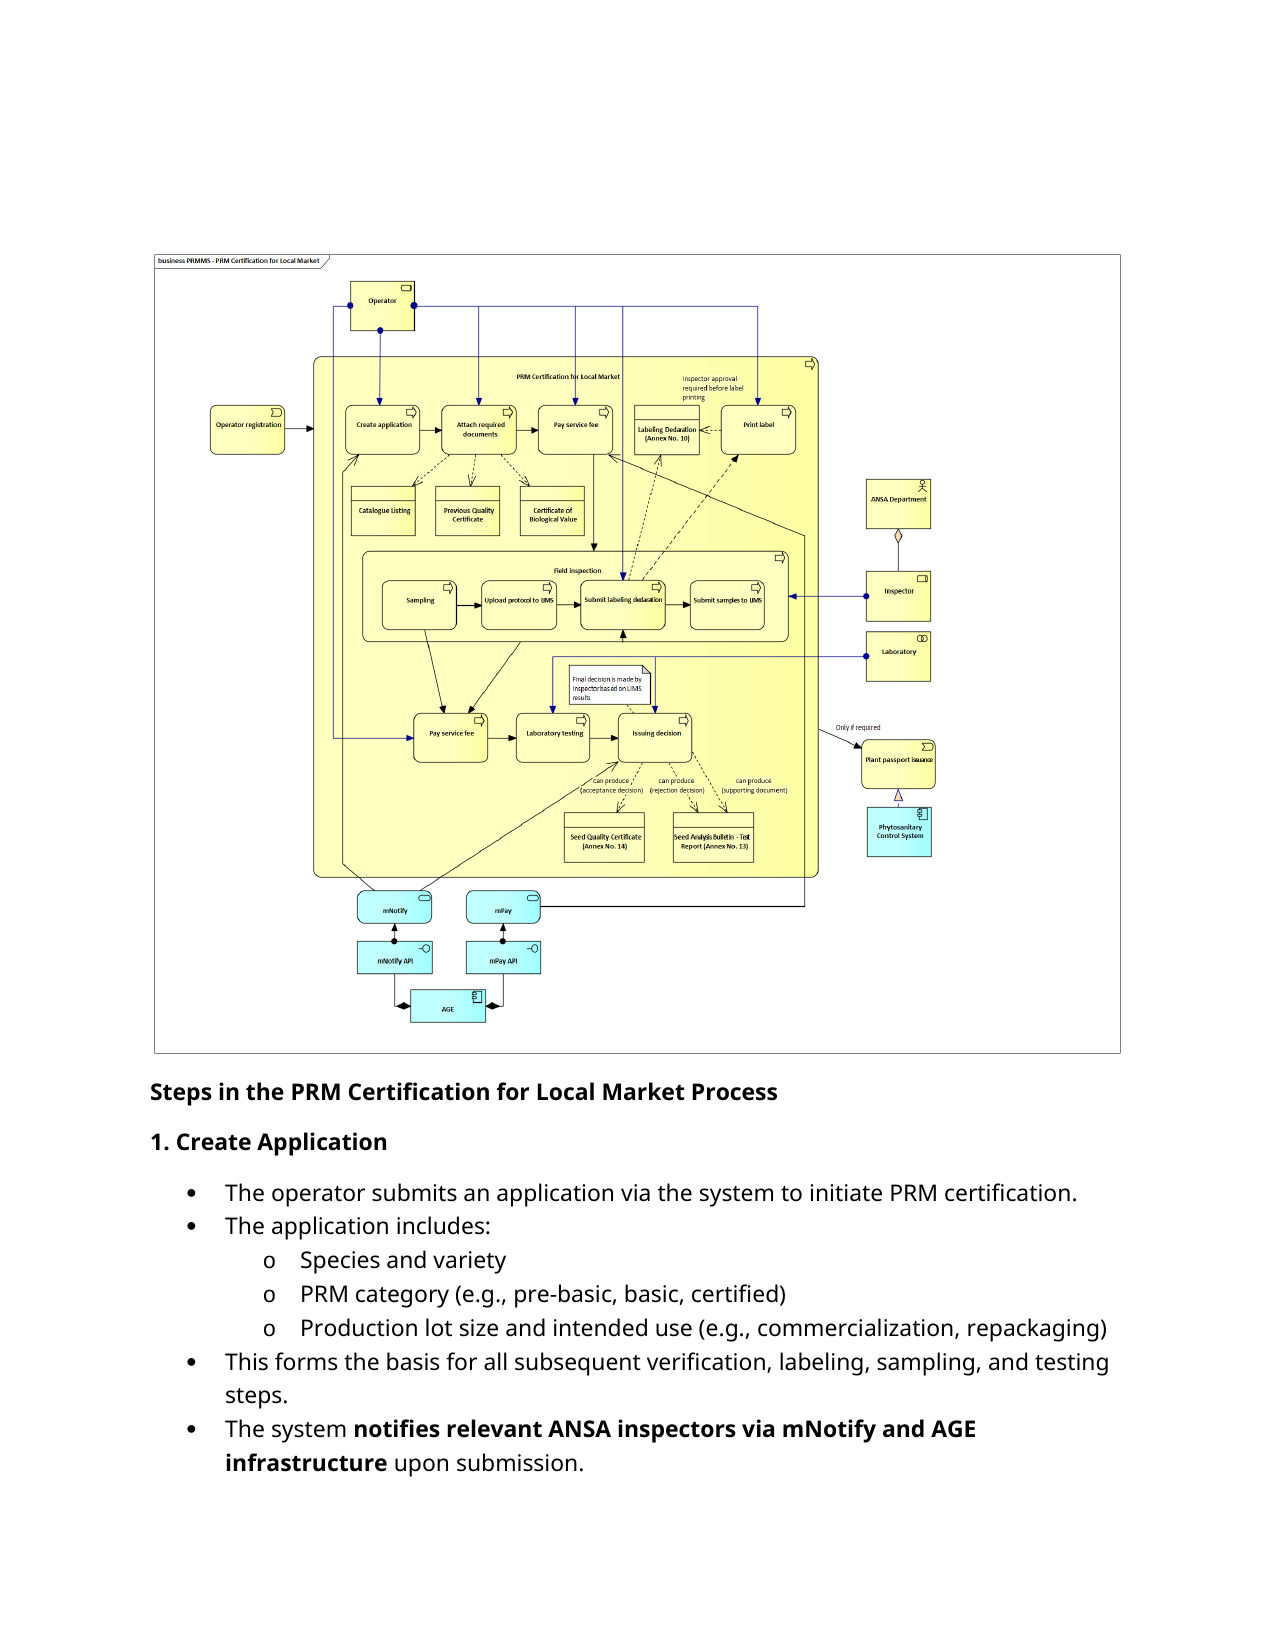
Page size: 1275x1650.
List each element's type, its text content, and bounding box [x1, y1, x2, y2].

list The operator submits an application via the system to initiate PRM certification. [187, 1177, 1125, 1208]
list Species and variety [262, 1244, 1125, 1275]
list The application includes: [187, 1210, 1125, 1242]
list This forms the basis for all subsequent verification, labeling, sampling, and testing steps. [187, 1346, 1125, 1411]
picture [150, 250, 1124, 1057]
text Steps in the PRM Certification for Local Market Process [150, 1076, 1125, 1107]
list PRM category (e.g., pre-basic, basic, certified) [262, 1278, 1125, 1309]
text 1. Create Application [150, 1126, 1125, 1157]
list Production lot size and intended use (e.g., commercialization, repackaging) [262, 1312, 1125, 1343]
list The system notifies relevant ANSA inspectors via mNotify and AGE infrastructure upon submission. [187, 1413, 1125, 1478]
